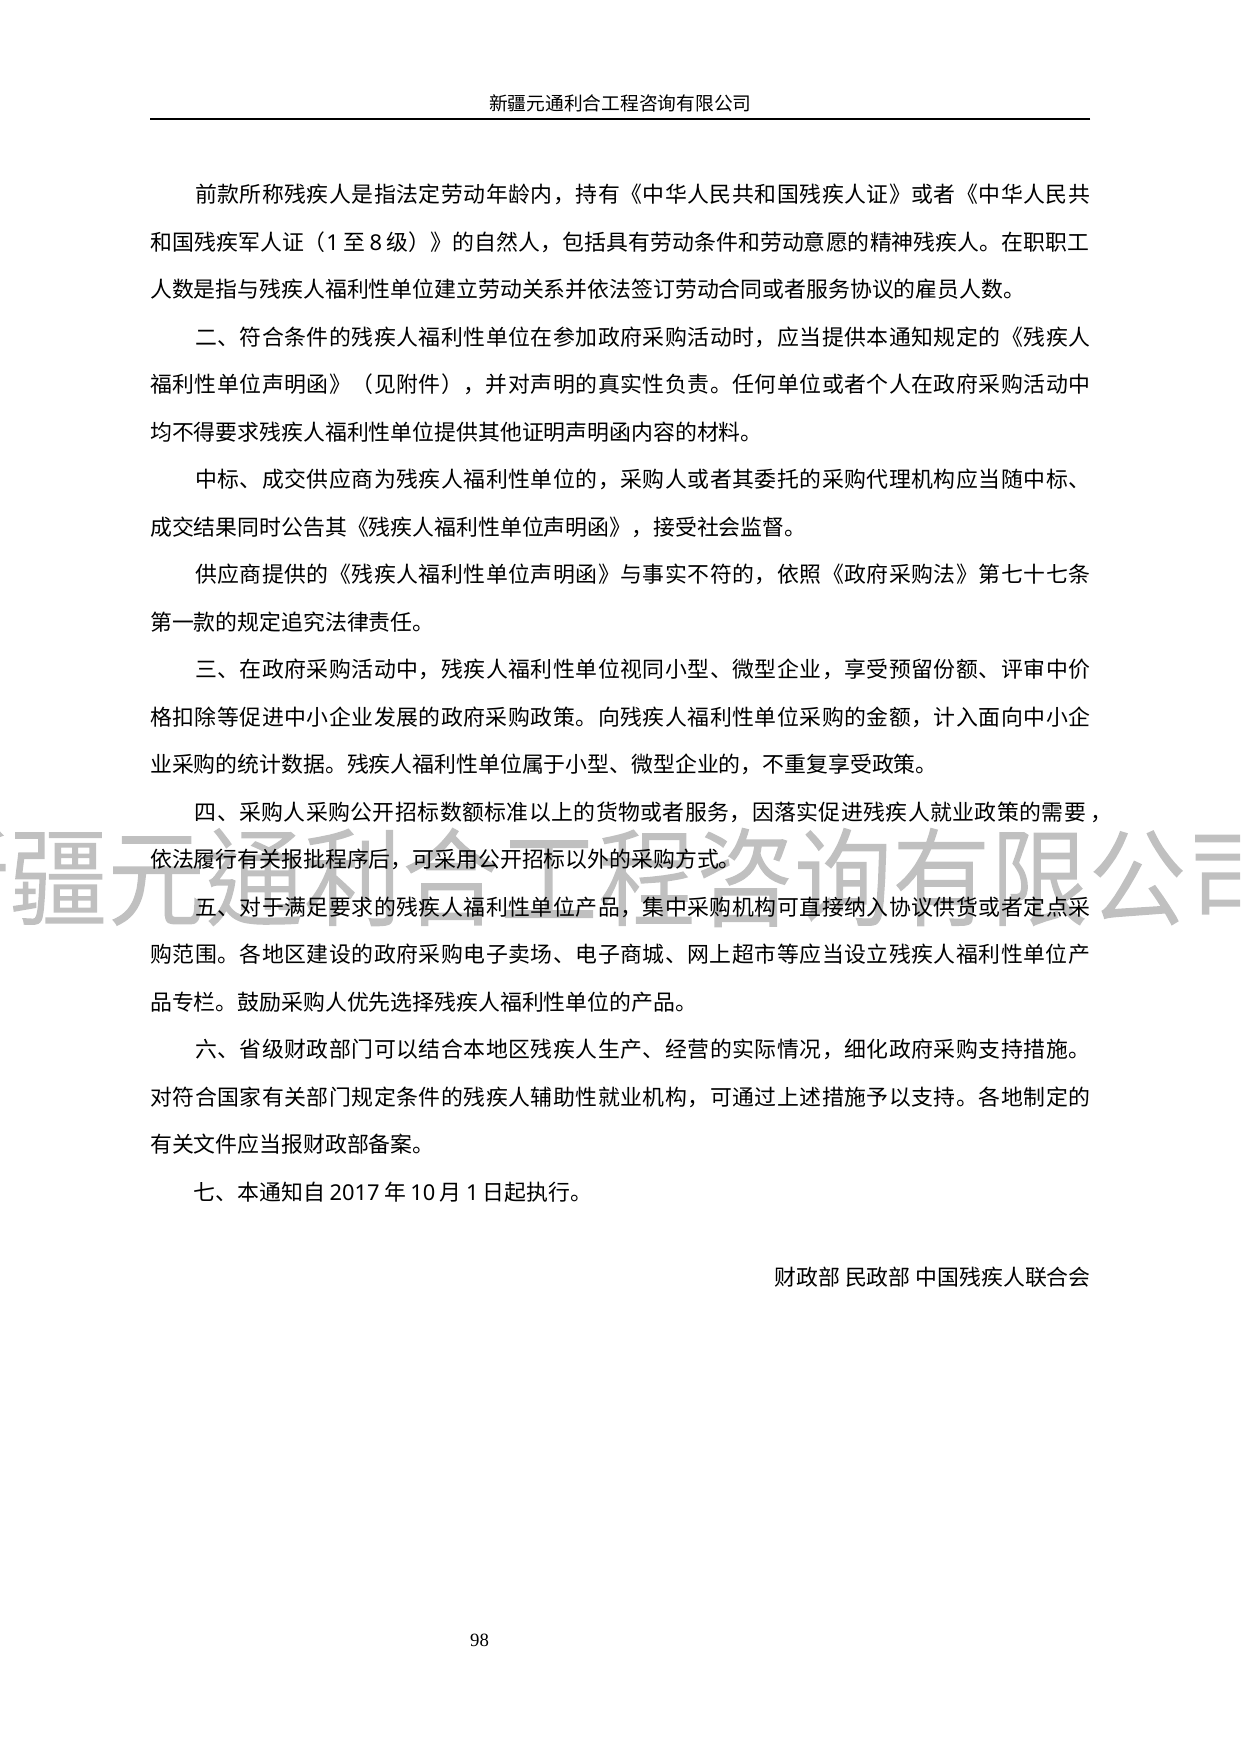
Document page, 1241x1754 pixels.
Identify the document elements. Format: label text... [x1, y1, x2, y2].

text 前款所称残疾人是指法定劳动年龄内，持有《中华人民共和国残疾人证》或者《中华人民共和国残疾军人证（1至8级）》的自然人，包括具有劳动条件和劳动意愿的精神残疾人。在职职工人数是指与残疾人福利性单位建立劳动关系并依法签订劳动合同或者服务协议的雇员人数。 [150, 177, 1090, 304]
text 四、采购人采购公开招标数额标准以上的货物或者服务，因落实促进残疾人就业政策的需要，依法履行有关报批程序后，可采用公开招标以外的采购方式。 [150, 795, 1090, 874]
text 中标、成交供应商为残疾人福利性单位的，采购人或者其委托的采购代理机构应当随中标、成交结果同时公告其《残疾人福利性单位声明函》，接受社会监督。 [150, 462, 1090, 541]
text 六、省级财政部门可以结合本地区残疾人生产、经营的实际情况，细化政府采购支持措施。对符合国家有关部门规定条件的残疾人辅助性就业机构，可通过上述措施予以支持。各地制定的有关文件应当报财政部备案。 [150, 1032, 1090, 1159]
text 供应商提供的《残疾人福利性单位声明函》与事实不符的，依照《政府采购法》第七十七条第一款的规定追究法律责任。 [150, 557, 1090, 636]
text 七、本通知自2017年10月1日起执行。 [150, 1175, 1090, 1207]
text 财政部 民政部 中国残疾人联合会 [150, 1260, 1090, 1292]
text 二、符合条件的残疾人福利性单位在参加政府采购活动时，应当提供本通知规定的《残疾人福利性单位声明函》（见附件），并对声明的真实性负责。任何单位或者个人在政府采购活动中均不得要求残疾人福利性单位提供其他证明声明函内容的材料。 [150, 320, 1090, 446]
text 五、对于满足要求的残疾人福利性单位产品，集中采购机构可直接纳入协议供货或者定点采购范围。各地区建设的政府采购电子卖场、电子商城、网上超市等应当设立残疾人福利性单位产品专栏。鼓励采购人优先选择残疾人福利性单位的产品。 [150, 890, 1090, 1016]
text 三、在政府采购活动中，残疾人福利性单位视同小型、微型企业，享受预留份额、评审中价格扣除等促进中小企业发展的政府采购政策。向残疾人福利性单位采购的金额，计入面向中小企业采购的统计数据。残疾人福利性单位属于小型、微型企业的，不重复享受政策。 [150, 652, 1090, 779]
